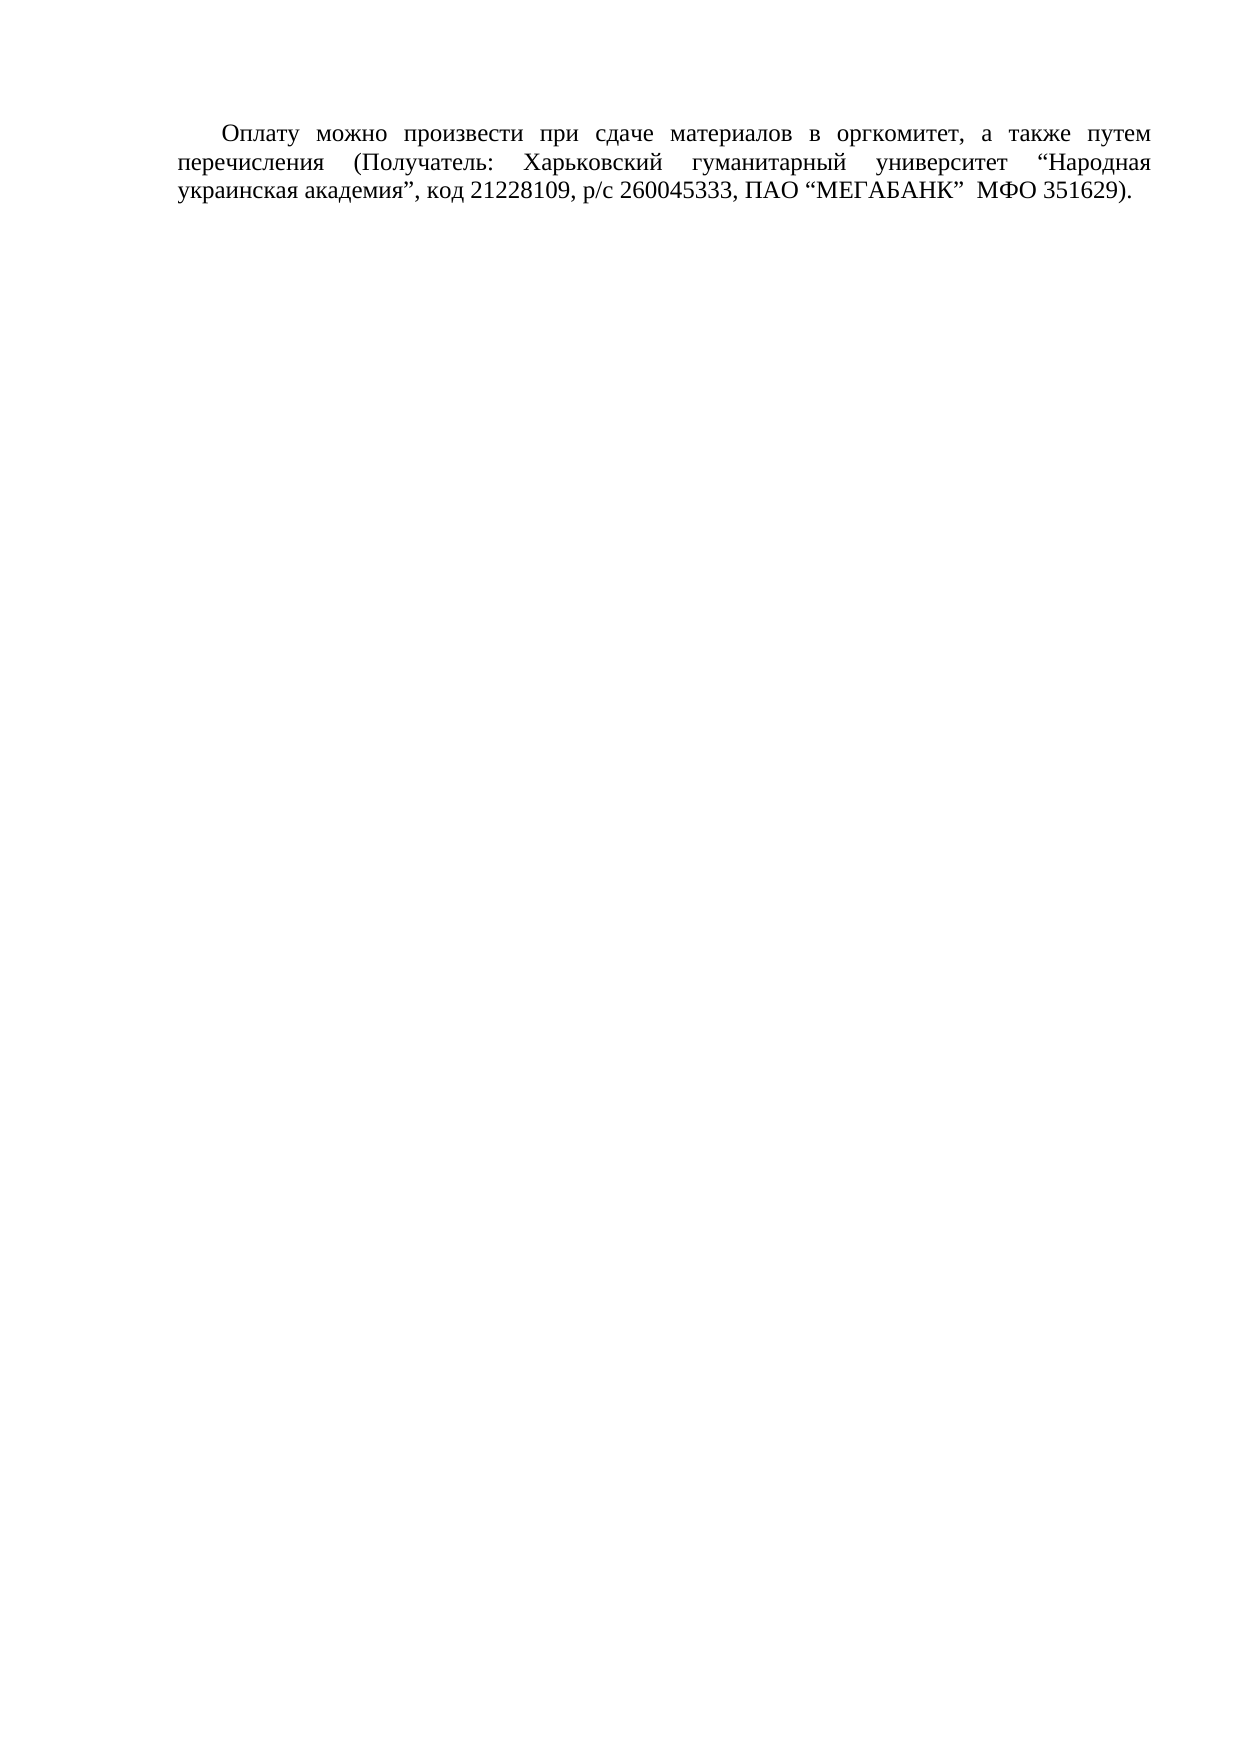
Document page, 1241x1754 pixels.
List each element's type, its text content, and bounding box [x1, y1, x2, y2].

text Оплату можно произвести при сдаче материалов в оргкомитет, а также путем перечисления (Получатель: Харьковский гуманитарный университет “Народная украинская академия”, код 21228109, р/с 260045333, ПАО “МЕГАБАНК” МФО 351629). [177, 118, 1152, 204]
